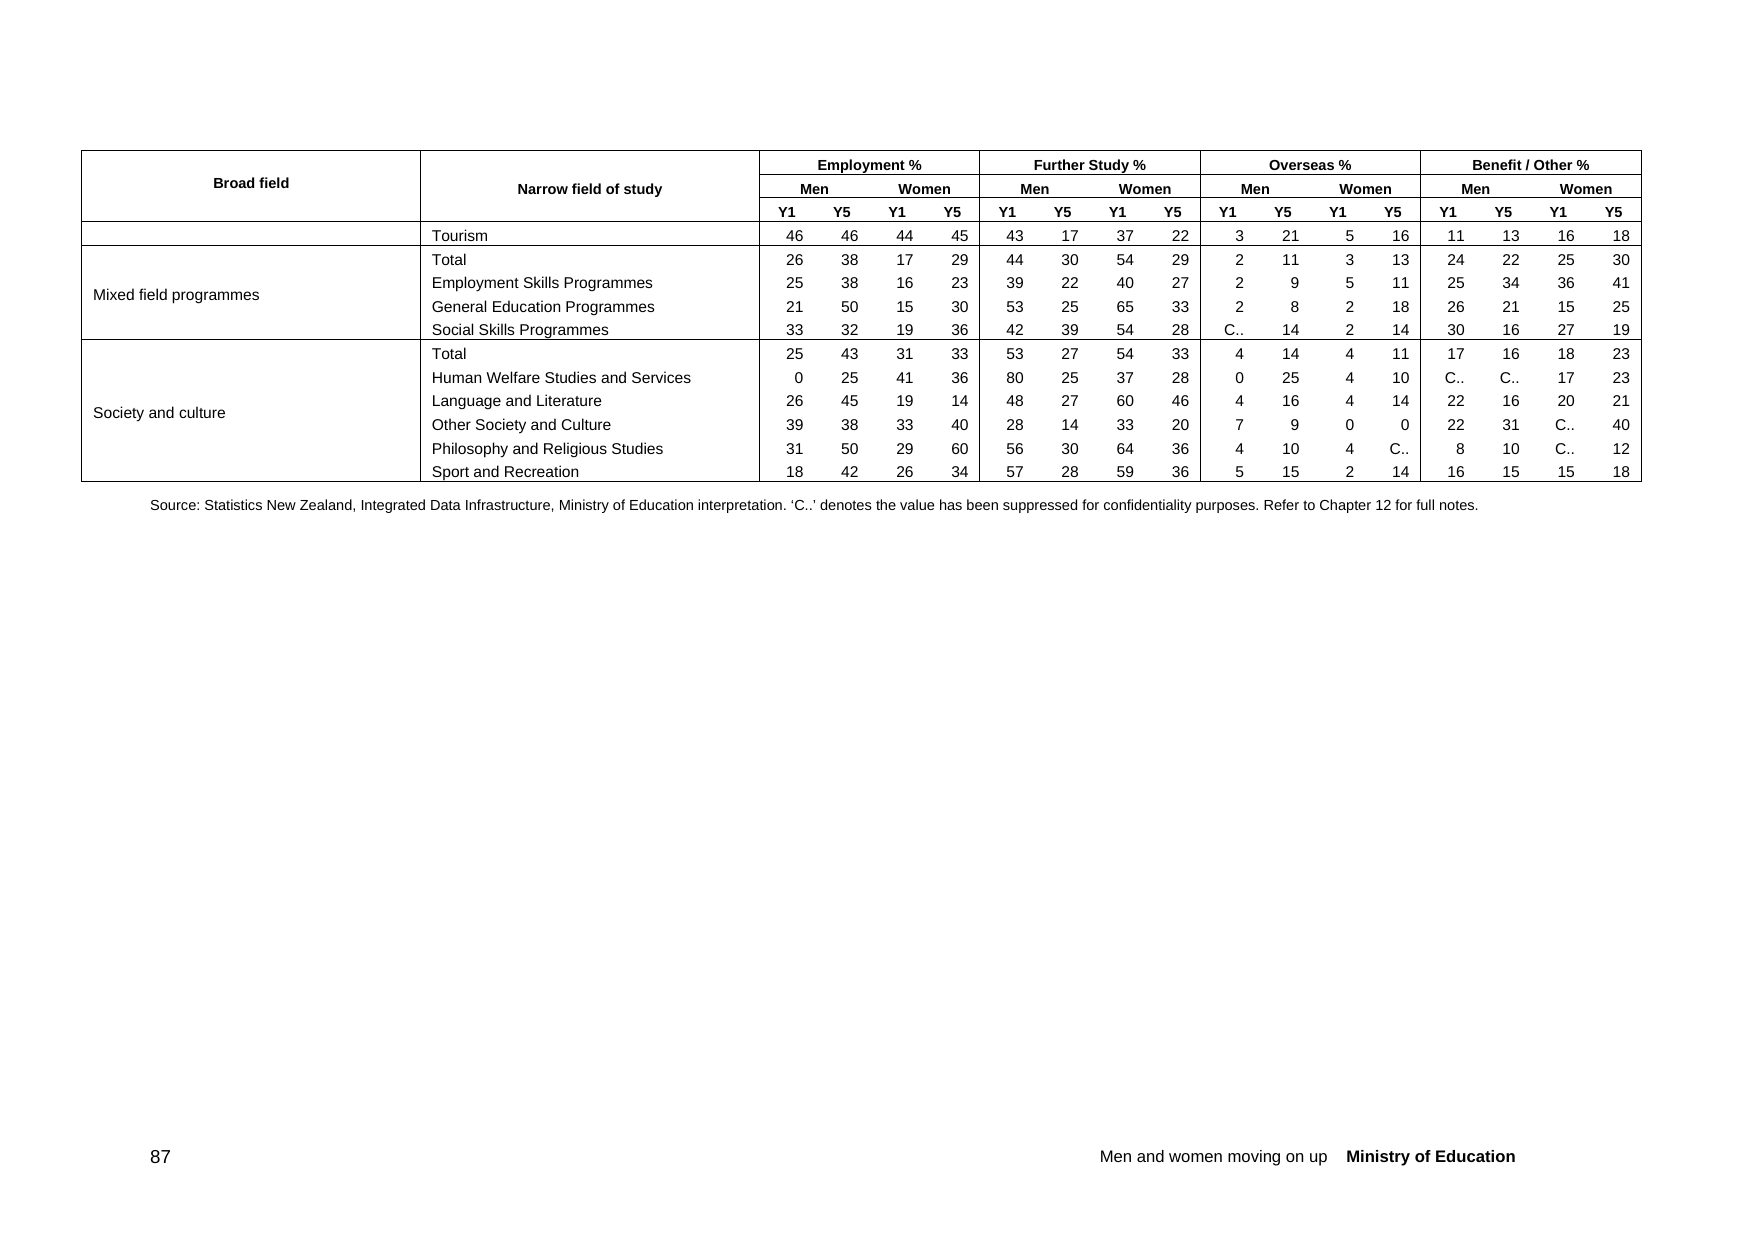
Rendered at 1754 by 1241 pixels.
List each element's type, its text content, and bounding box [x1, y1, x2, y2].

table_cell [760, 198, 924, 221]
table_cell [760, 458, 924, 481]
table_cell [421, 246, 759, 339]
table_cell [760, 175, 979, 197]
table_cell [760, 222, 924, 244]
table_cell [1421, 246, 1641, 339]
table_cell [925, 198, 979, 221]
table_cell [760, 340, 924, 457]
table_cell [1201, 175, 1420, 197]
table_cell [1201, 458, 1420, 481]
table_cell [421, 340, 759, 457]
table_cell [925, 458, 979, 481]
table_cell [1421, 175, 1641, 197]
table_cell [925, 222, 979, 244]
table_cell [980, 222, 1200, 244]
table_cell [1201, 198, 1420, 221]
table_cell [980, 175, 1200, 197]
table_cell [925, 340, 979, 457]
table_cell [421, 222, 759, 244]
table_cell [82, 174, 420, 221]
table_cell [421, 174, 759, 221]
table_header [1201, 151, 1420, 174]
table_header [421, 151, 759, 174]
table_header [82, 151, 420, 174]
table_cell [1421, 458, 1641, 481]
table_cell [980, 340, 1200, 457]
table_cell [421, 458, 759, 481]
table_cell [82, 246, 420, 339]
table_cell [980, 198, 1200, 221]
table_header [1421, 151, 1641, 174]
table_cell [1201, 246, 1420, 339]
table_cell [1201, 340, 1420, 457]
text Source: Statistics New Zealand, Integrated Data Infrastructure, Ministry of Education interpretation. ‘C..’ denotes the value has been suppressed for confidentiality purposes. Refer to Chapter 12 for full notes. [150, 494, 1604, 513]
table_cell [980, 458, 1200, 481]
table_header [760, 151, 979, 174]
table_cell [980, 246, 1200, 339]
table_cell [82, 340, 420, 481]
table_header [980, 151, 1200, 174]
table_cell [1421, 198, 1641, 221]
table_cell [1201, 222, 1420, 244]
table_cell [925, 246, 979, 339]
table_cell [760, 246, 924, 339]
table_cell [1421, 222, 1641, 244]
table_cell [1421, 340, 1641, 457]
